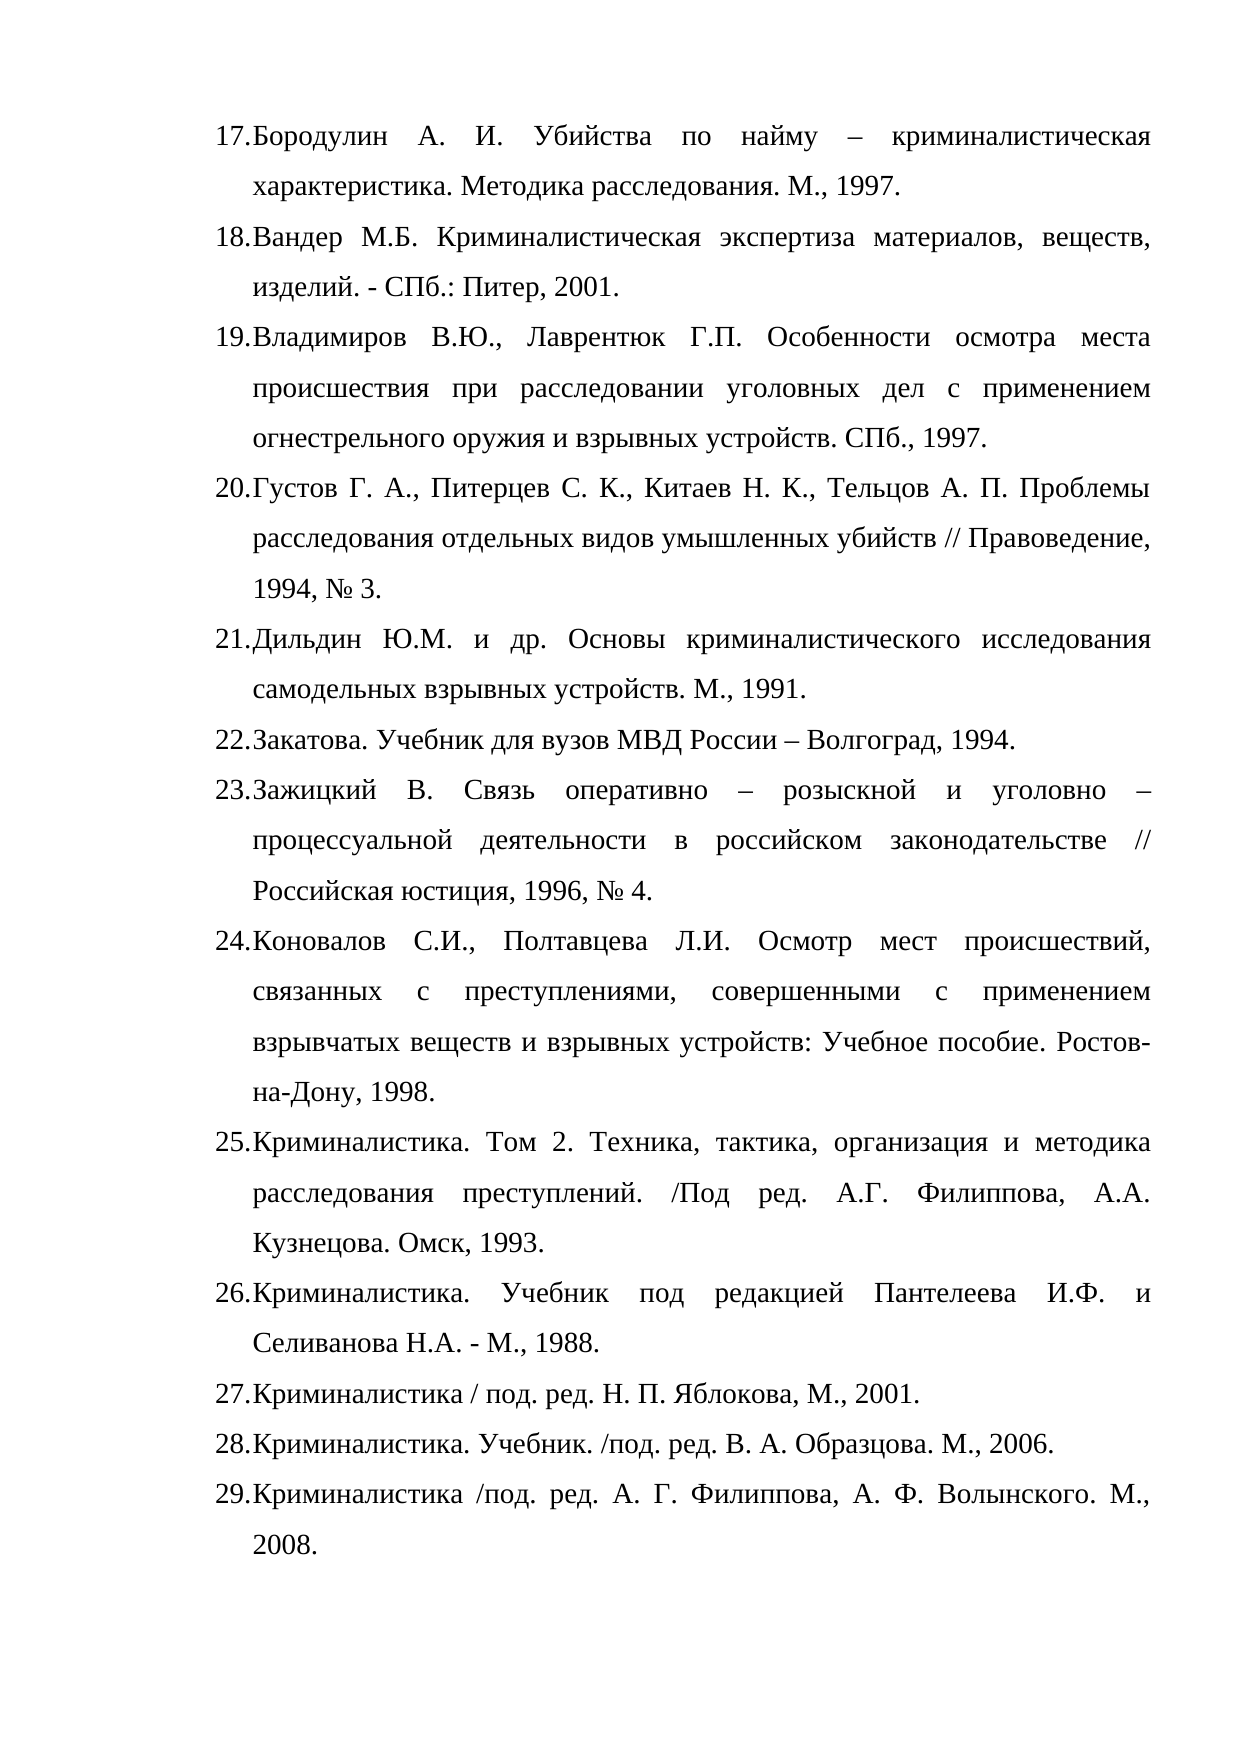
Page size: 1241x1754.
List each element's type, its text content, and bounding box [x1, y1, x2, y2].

list Зажицкий В. Связь оперативно – розыскной и уголовно – процессуальной деятельности в российском законодательстве // Российская юстиция, 1996, № 4. [215, 772, 1152, 906]
list Криминалистика. Учебник под редакцией Пантелеева И.Ф. и Селиванова Н.А. - М., 1988. [215, 1275, 1152, 1359]
list Криминалистика /под. ред. А. Г. Филиппова, А. Ф. Волынского. М., 2008. [215, 1477, 1152, 1560]
list Вандер М.Б. Криминалистическая экспертиза материалов, веществ, изделий. - СПб.: Питер, 2001. [215, 219, 1152, 303]
list Дильдин Ю.М. и др. Основы криминалистического исследования самодельных взрывных устройств. М., 1991. [215, 621, 1152, 705]
list Бородулин А. И. Убийства по найму – криминалистическая характеристика. Методика расследования. М., 1997. [215, 118, 1152, 202]
list Густов Г. А., Питерцев С. К., Китаев Н. К., Тельцов А. П. Проблемы расследования отдельных видов умышленных убийств // Правоведение, 1994, № 3. [215, 470, 1152, 604]
list Криминалистика. Том 2. Техника, тактика, организация и методика расследования преступлений. /Под ред. А.Г. Филиппова, А.А. Кузнецова. Омск, 1993. [215, 1124, 1152, 1258]
list Криминалистика / под. ред. Н. П. Яблокова, М., 2001. [215, 1376, 1152, 1409]
list Коновалов С.И., Полтавцева Л.И. Осмотр мест происшествий, связанных с преступлениями, совершенными с применением взрывчатых веществ и взрывных устройств: Учебное пособие. Ростов-на-Дону, 1998. [215, 923, 1152, 1108]
list Криминалистика. Учебник. /под. ред. В. А. Образцова. М., 2006. [215, 1426, 1152, 1460]
list Владимиров В.Ю., Лаврентюк Г.П. Особенности осмотра места происшествия при расследовании уголовных дел с применением огнестрельного оружия и взрывных устройств. СПб., 1997. [215, 319, 1152, 453]
list Закатова. Учебник для вузов МВД России – Волгоград, 1994. [215, 722, 1152, 755]
